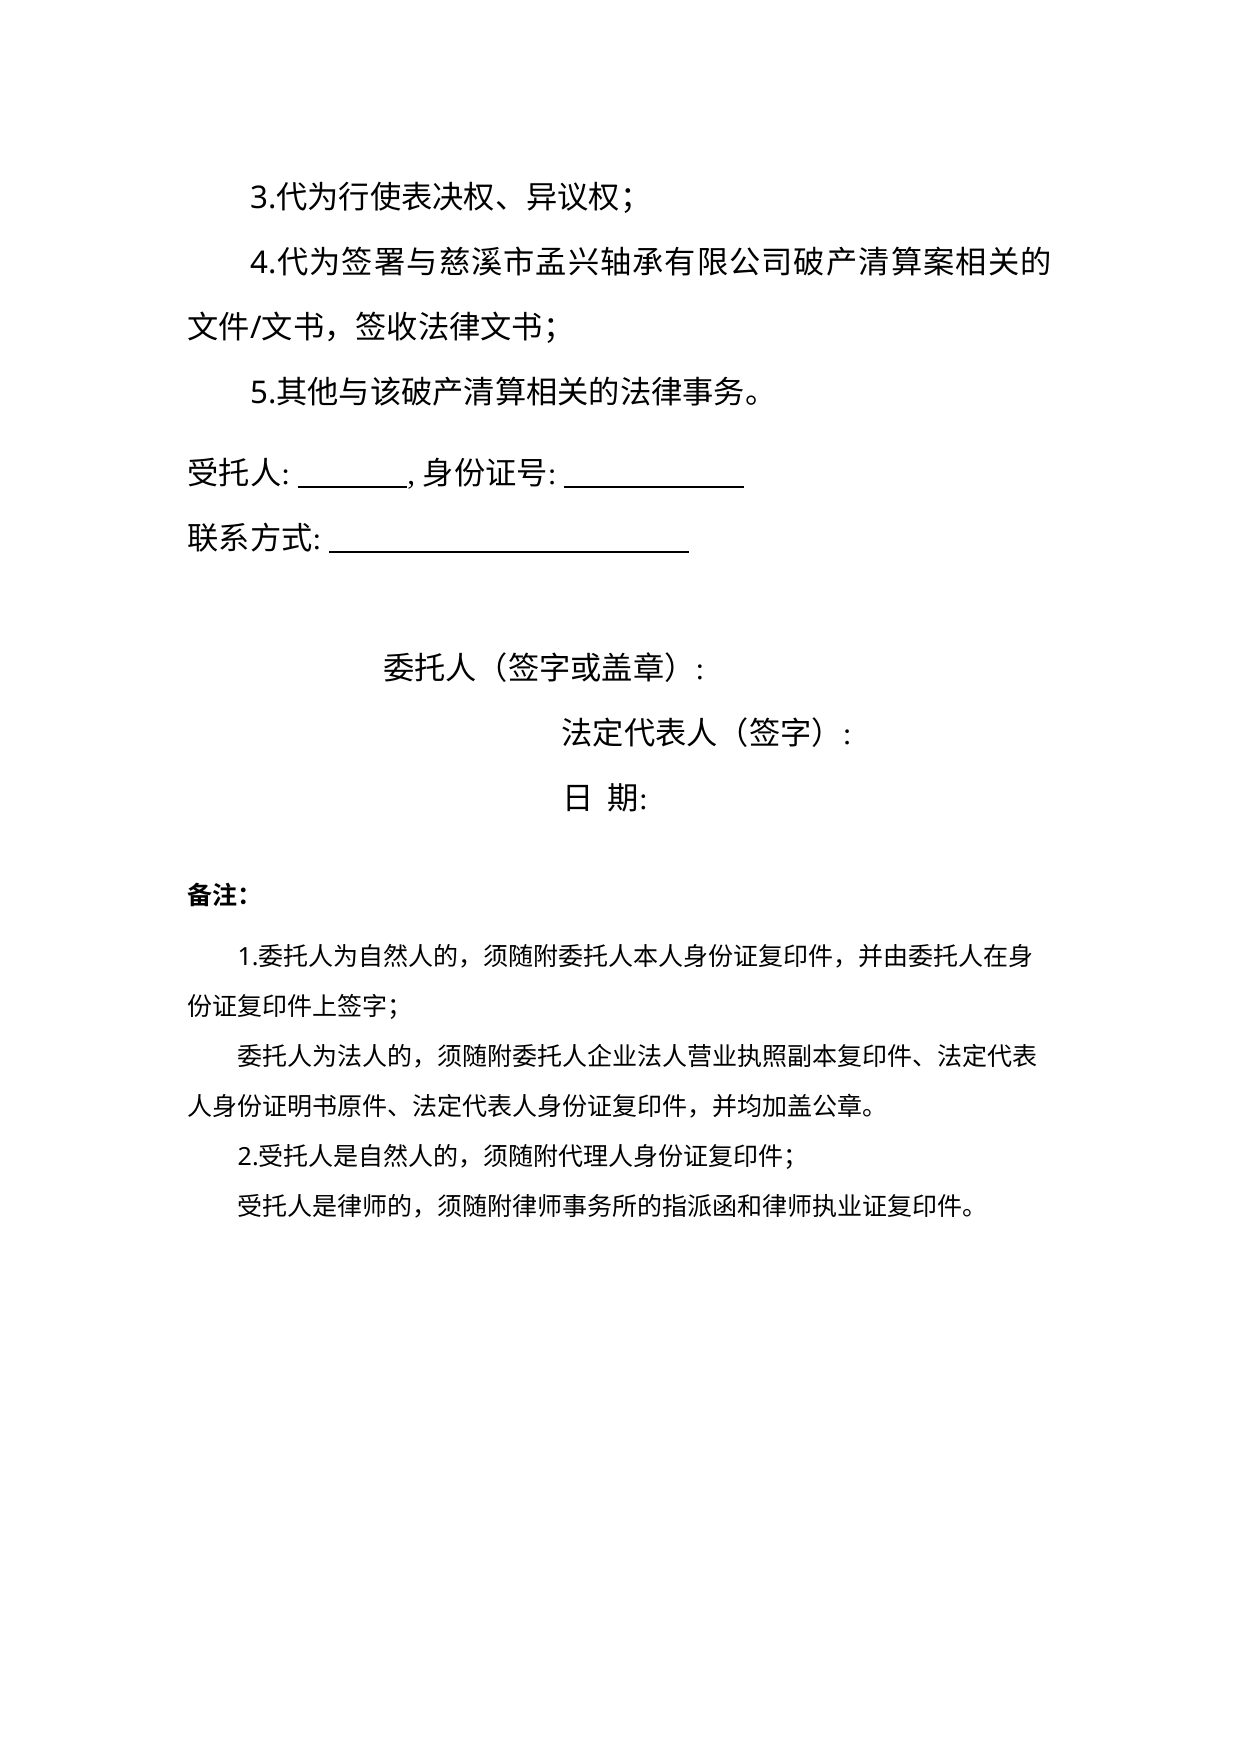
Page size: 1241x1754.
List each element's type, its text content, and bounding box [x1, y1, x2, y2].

text 受托人: , 身份证号: [187, 438, 1053, 503]
text 备注： [187, 861, 1053, 926]
text 委托人为法人的，须随附委托人企业法人营业执照副本复印件、法定代表人身份证明书原件、法定代表人身份证复印件，并均加盖公章。 [187, 1026, 1053, 1126]
text 委托人（签字或盖章）: [187, 633, 1053, 698]
text 联系方式: [187, 503, 1053, 568]
text 1.委托人为自然人的，须随附委托人本人身份证复印件，并由委托人在身份证复印件上签字； [187, 926, 1053, 1026]
text 法定代表人（签字）: [546, 698, 1053, 763]
text 受托人是律师的，须随附律师事务所的指派函和律师执业证复印件。 [187, 1176, 1053, 1226]
text 3.代为行使表决权、异议权； [187, 162, 1053, 227]
text 4.代为签署与慈溪市孟兴轴承有限公司破产清算案相关的文件/文书，签收法律文书； [187, 227, 1053, 357]
text 日 期: [187, 763, 1053, 828]
text 2.受托人是自然人的，须随附代理人身份证复印件； [187, 1126, 1053, 1176]
text 5.其他与该破产清算相关的法律事务。 [187, 357, 1053, 422]
